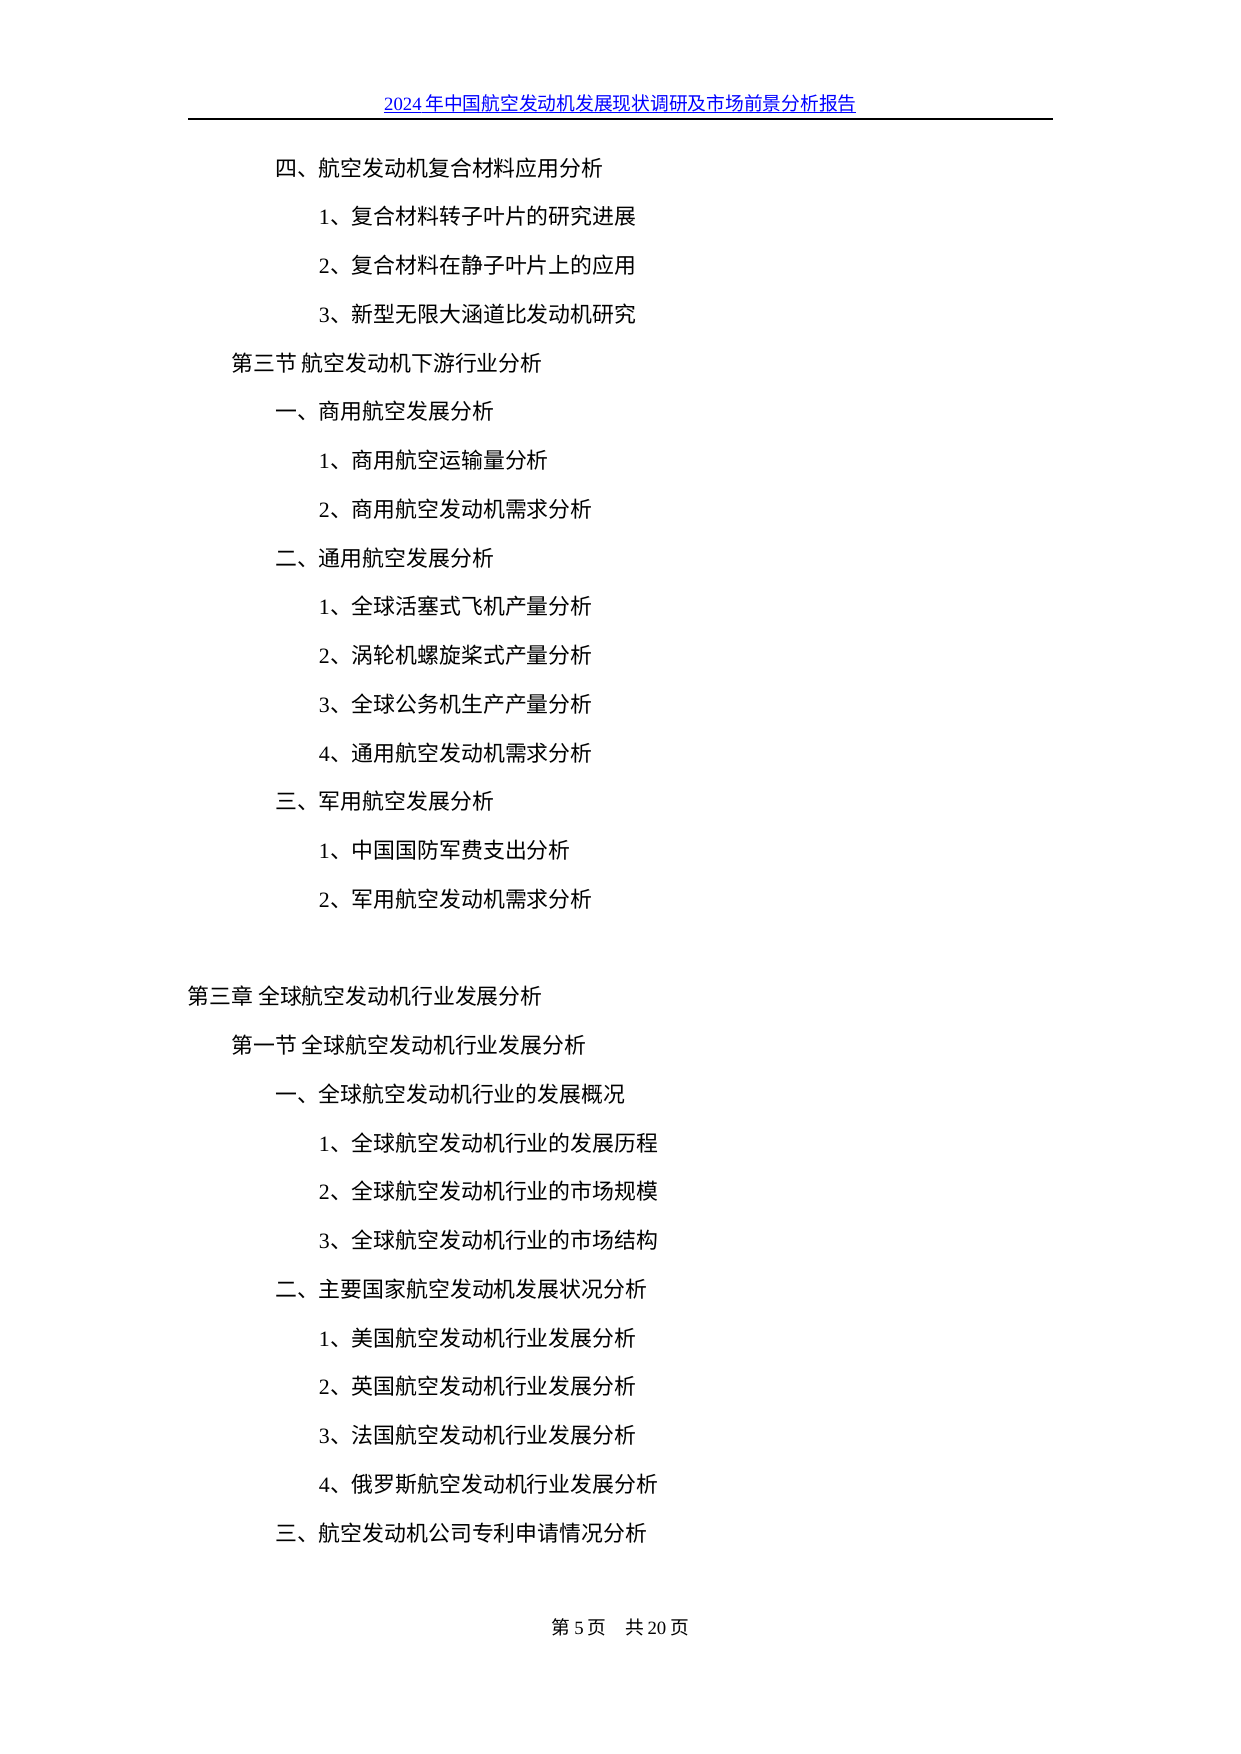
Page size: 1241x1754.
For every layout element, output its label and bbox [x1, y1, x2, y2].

text [187, 150, 1053, 1548]
